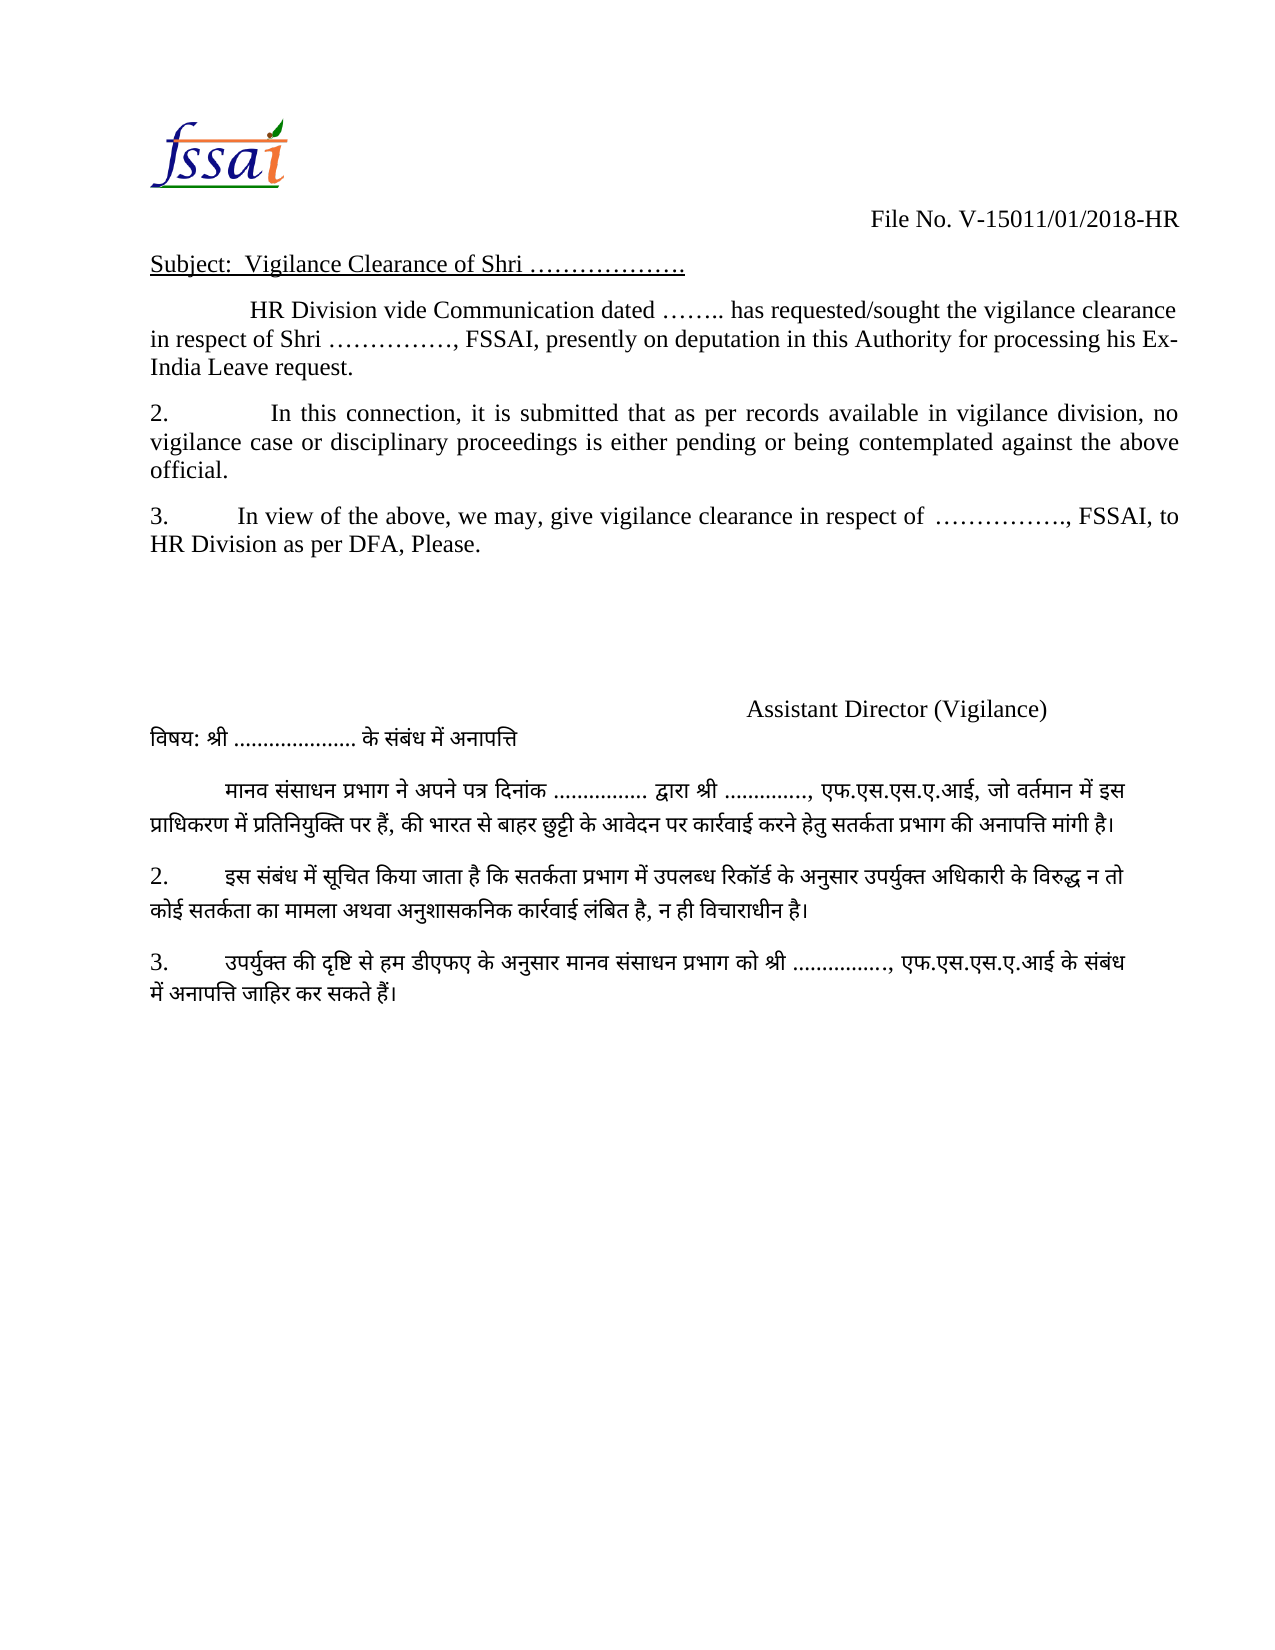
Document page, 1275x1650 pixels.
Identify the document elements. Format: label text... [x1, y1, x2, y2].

text Subject: Vigilance Clearance of Shri ………………. [150, 249, 1179, 278]
text Assistant Director (Vigilance) [150, 694, 1125, 723]
text HR Division vide Communication dated …….. has requested/sought the vigilance clearance in respect of Shri ……………, FSSAI, presently on deputation in this Authority for processing his Ex- India Leave request. [150, 295, 1179, 381]
text मानव संसाधन प्रभाग ने अपने पत्र दिनांक ……………. द्वारा श्री ………….., एफ.एस.एस.ए.आई, जो वर्तमान में इस प्राधिकरण में प्रतिनियुक्ति पर हैं, की भारत से बाहर छुट्टी के आवेदन पर कार्रवाई करने हेतु सतर्कता प्रभाग की अनापत्ति मांगी है। [150, 775, 1125, 842]
text 3. उपर्युक्‍त की दृष्टि से हम डीएफए के अनुसार मानव संसाधन प्रभाग को श्री ……………., एफ.एस.एस.ए.आई के संबंध में अनापत्ति जाहिर कर सकते हैं। [150, 947, 1125, 1010]
text 2. In this connection, it is submitted that as per records available in vigilance division, no vigilance case or disciplinary proceedings is either pending or being contemplated against the above official. [150, 398, 1179, 484]
text 3. In view of the above, we may, give vigilance clearance in respect of ……………., FSSAI, to HR Division as per DFA, Please. [150, 501, 1179, 558]
text विषय: श्री ………………… के संबंध में अनापत्ति [150, 723, 1125, 756]
text 2. इस संबंध में सूचित किया जाता है कि सतर्कता प्रभाग में उपलब्‍ध रिकॉर्ड के अनुसार उपर्युक्‍त अधिकारी के विरुद्ध न तो कोई सतर्कता का मामला अथवा अनुशासकनिक कार्रवाई लंबित है, न ही विचाराधीन है। [150, 861, 1125, 928]
text File No. V-15011/01/2018-HR [178, 204, 1179, 233]
picture [150, 118, 288, 188]
